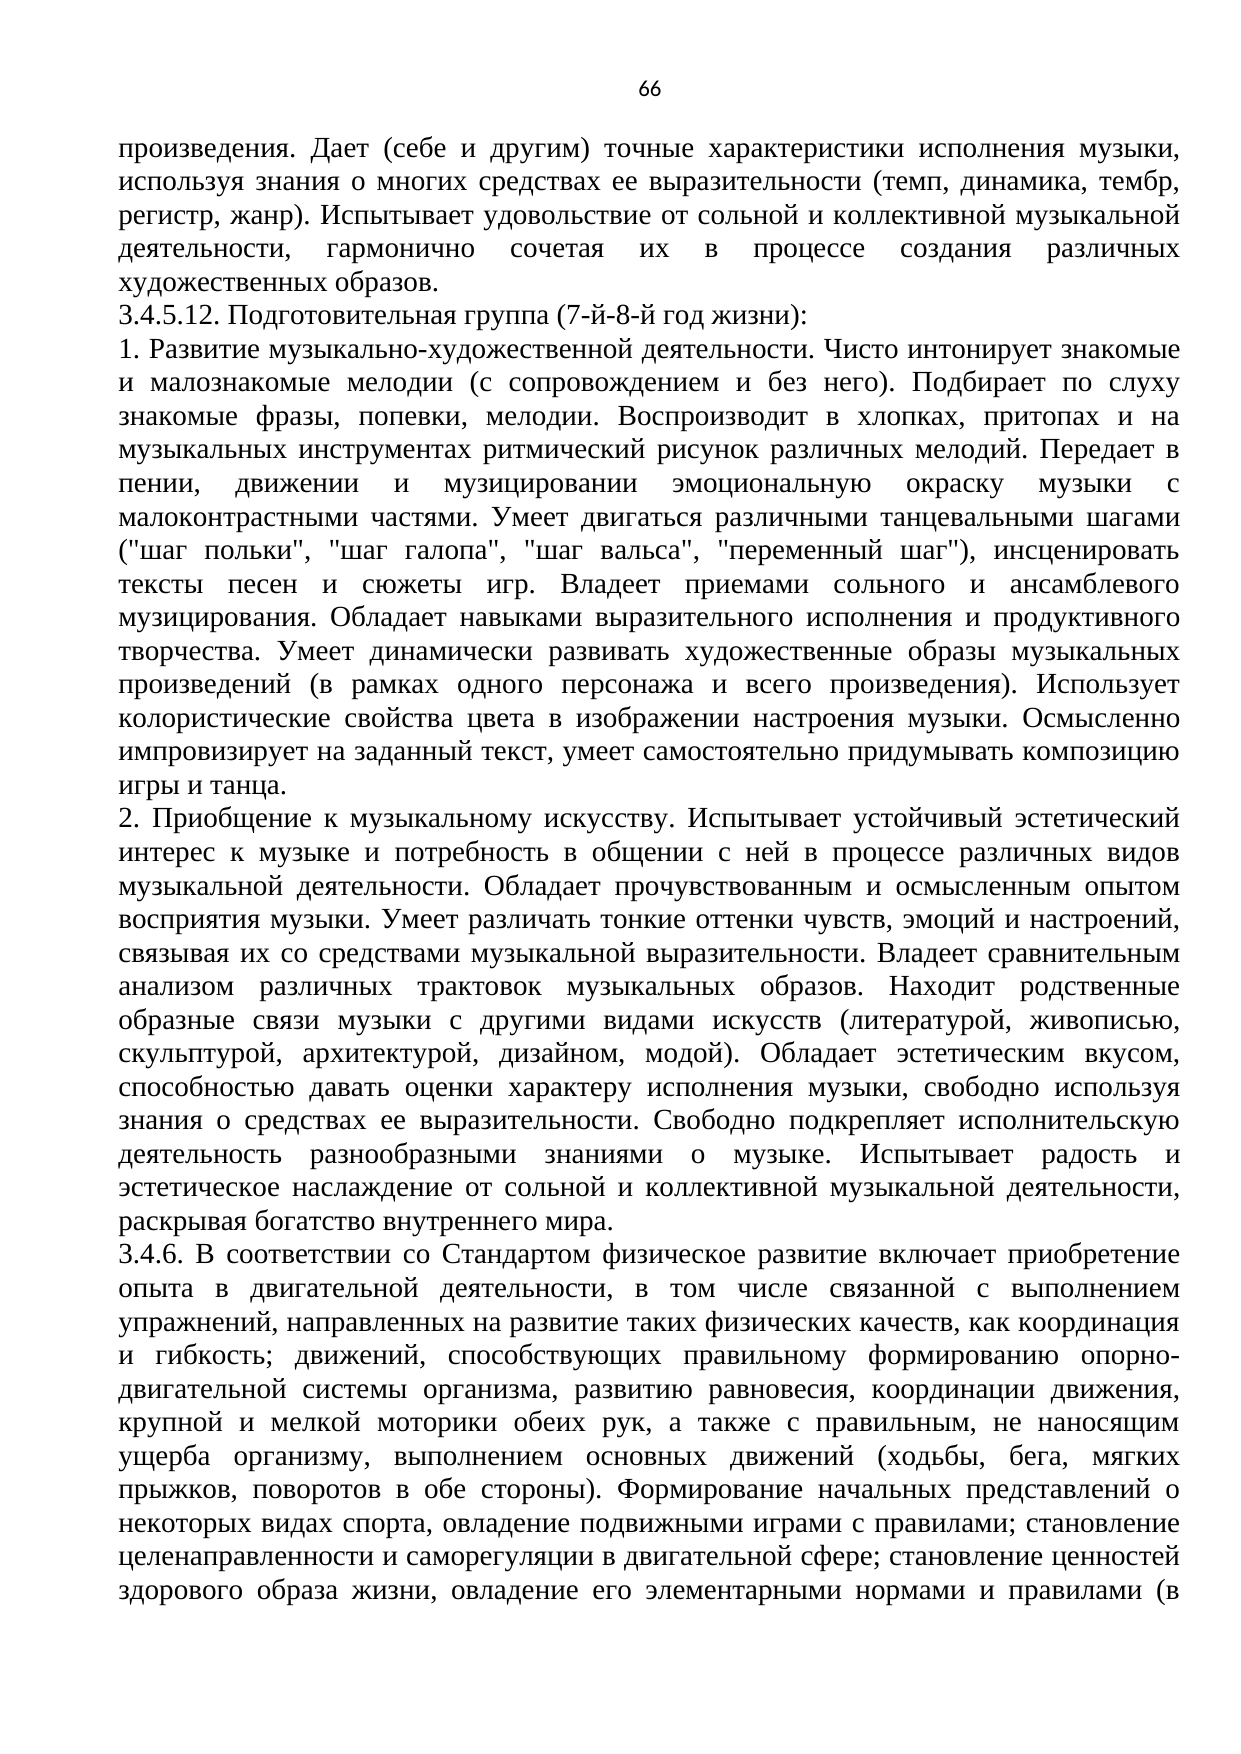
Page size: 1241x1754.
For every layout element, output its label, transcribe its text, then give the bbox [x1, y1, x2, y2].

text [118, 130, 1181, 297]
text 3.4.5.12. Подготовительная группа (7-й-8-й год жизни): [118, 297, 1181, 331]
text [118, 1237, 1181, 1606]
text 2. Приобщение к музыкальному искусству. Испытывает устойчивый эстетический интерес к музыке и потребность в общении с ней в процессе различных видов музыкальной деятельности. Обладает прочувствованным и осмысленным опытом восприятия музыки. Умеет различать тонкие оттенки чувств, эмоций и настроений, связывая их со средствами музыкальной выразительности. Владеет сравнительным анализом различных трактовок музыкальных образов. Находит родственные образные связи музыки с другими видами искусств (литературой, живописью, скульптурой, архитектурой, дизайном, модой). Обладает эстетическим вкусом, способностью давать оценки характеру исполнения музыки, свободно используя знания о средствах ее выразительности. Свободно подкрепляет исполнительскую деятельность разнообразными знаниями о музыке. Испытывает радость и эстетическое наслаждение от сольной и коллективной музыкальной деятельности, раскрывая богатство внутреннего мира. [118, 801, 1181, 1237]
text 1. Развитие музыкально-художественной деятельности. Чисто интонирует знакомые и малознакомые мелодии (с сопровождением и без него). Подбирает по слуху знакомые фразы, попевки, мелодии. Воспроизводит в хлопках, притопах и на музыкальных инструментах ритмический рисунок различных мелодий. Передает в пении, движении и музицировании эмоциональную окраску музыки с малоконтрастными частями. Умеет двигаться различными танцевальными шагами ("шаг польки", "шаг галопа", "шаг вальса", "переменный шаг"), инсценировать тексты песен и сюжеты игр. Владеет приемами сольного и ансамблевого музицирования. Обладает навыками выразительного исполнения и продуктивного творчества. Умеет динамически развивать художественные образы музыкальных произведений (в рамках одного персонажа и всего произведения). Использует колористические свойства цвета в изображении настроения музыки. Осмысленно импровизирует на заданный текст, умеет самостоятельно придумывать композицию игры и танца. [118, 331, 1181, 801]
